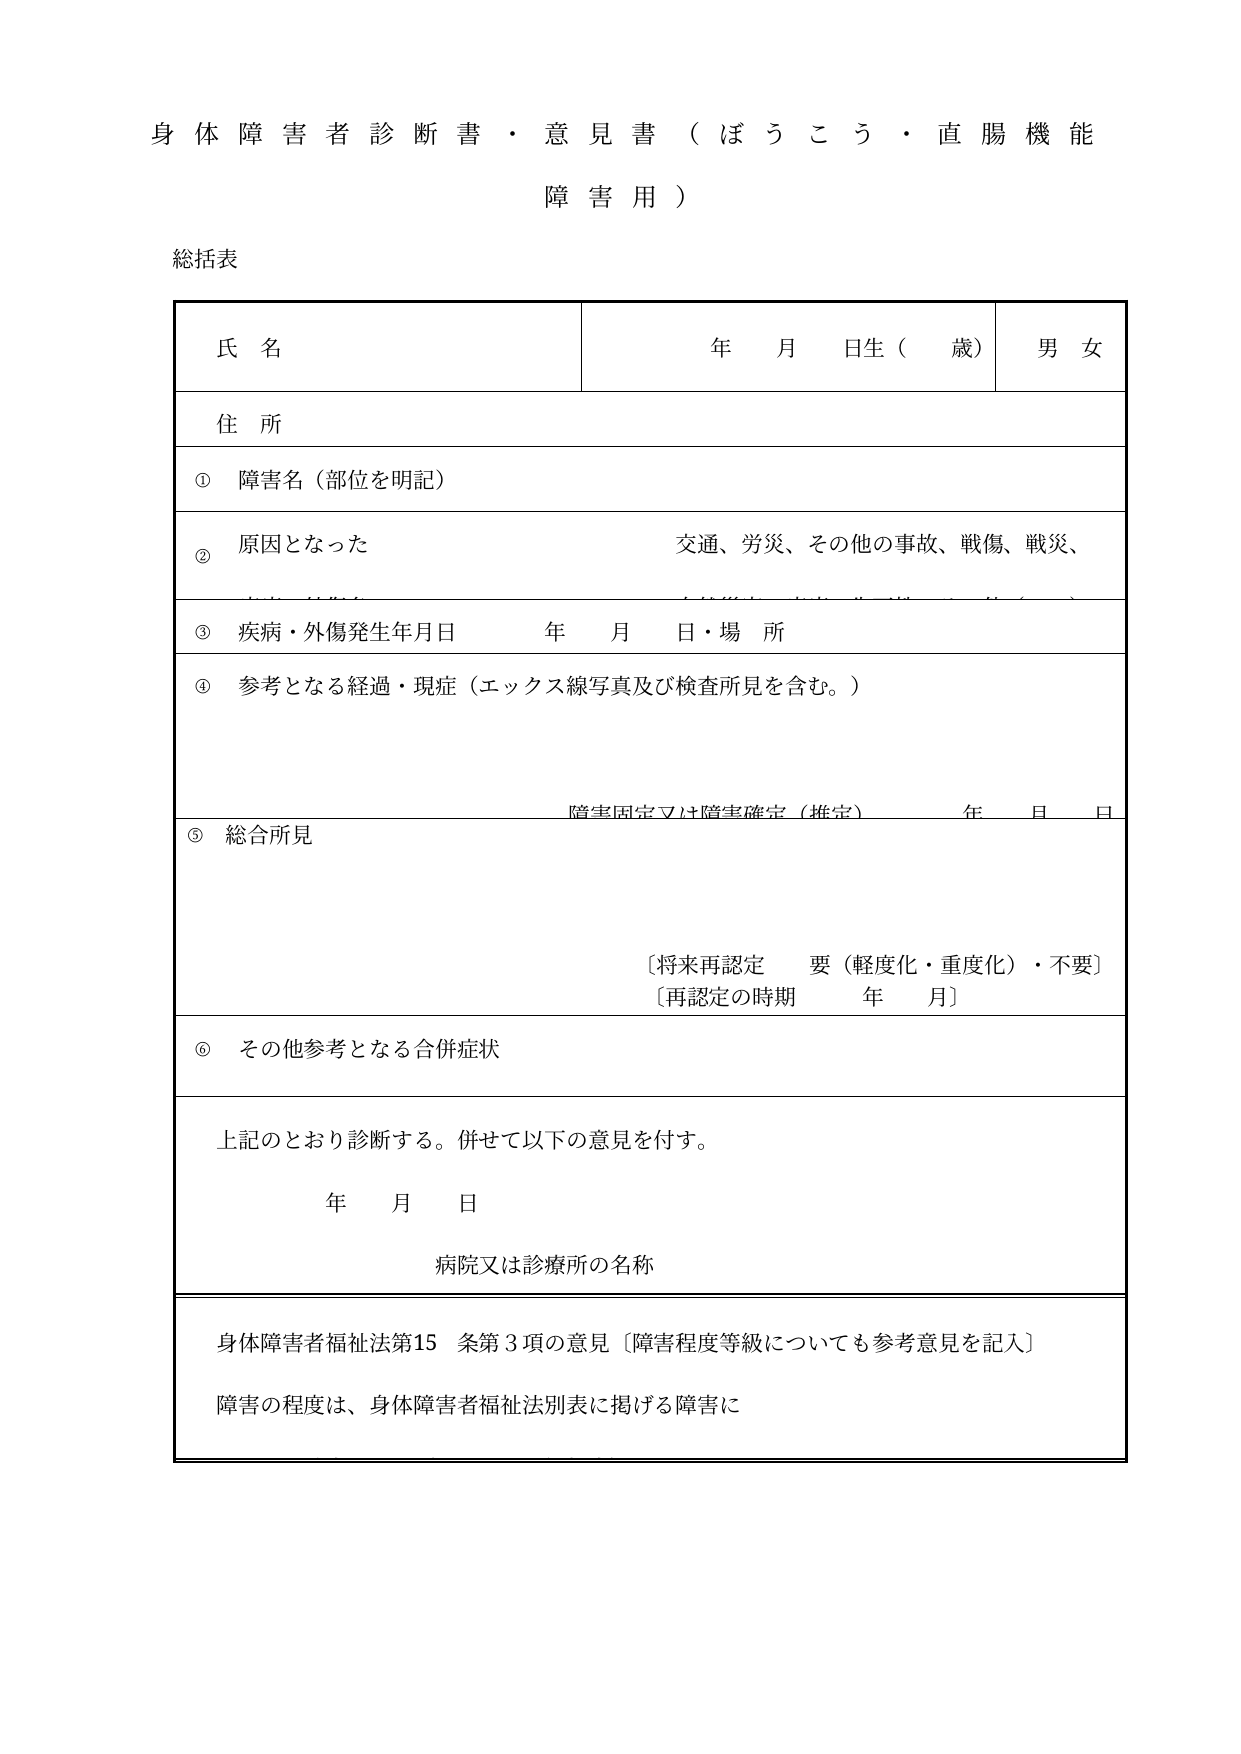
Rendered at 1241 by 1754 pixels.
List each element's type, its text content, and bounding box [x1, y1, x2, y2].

table_cell ④ 参考となる経過・現症（エックス線写真及び検査所見を含む。） [176, 654, 1125, 783]
table_header 男 女 [996, 303, 1125, 391]
text 総括表 [172, 227, 1113, 289]
table_cell 原因となった 交通、労災、その他の事故、戦傷、戦災、 疾病・外傷名 自然災害、疾病、先天性、その他（ ） [218, 512, 1125, 598]
table_cell 住 所 [176, 392, 1125, 446]
table_cell ③ 疾病・外傷発生年月日 年 月 日・場 所 [176, 600, 1125, 653]
table_cell ⑥ その他参考となる合併症状 [176, 1016, 1125, 1096]
table_cell 障害固定又は障害確定（推定） 年 月 日 [176, 783, 1125, 817]
table_cell ① 障害名（部位を明記） [176, 447, 1125, 511]
table_cell ② [176, 512, 218, 598]
table_header 氏 名 [176, 303, 581, 391]
text 身体障害者診断書・意見書（ぼうこう・直腸機能障害用） [151, 102, 1113, 227]
table_cell ⑤ 総合所見 [176, 819, 1125, 948]
table_cell 〔将来再認定 要（軽度化・重度化）・不要〕 〔再認定の時期 年 月〕 [176, 949, 1125, 1015]
table_cell 身体障害者福祉法第15条第３項の意見〔障害程度等級についても参考意見を記入〕 障害の程度は、身体障害者福祉法別表に掲げる障害に ・該当する （ 級相当） ・該当しない [176, 1298, 1125, 1458]
table_cell 上記のとおり診断する。併せて以下の意見を付す。 年 月 日 病院又は診療所の名称 所 在 地 診療担当科名 科 医師氏名 [176, 1097, 1125, 1293]
table_header [582, 303, 656, 391]
table_header 年 月 日生（ 歳） [656, 303, 995, 391]
